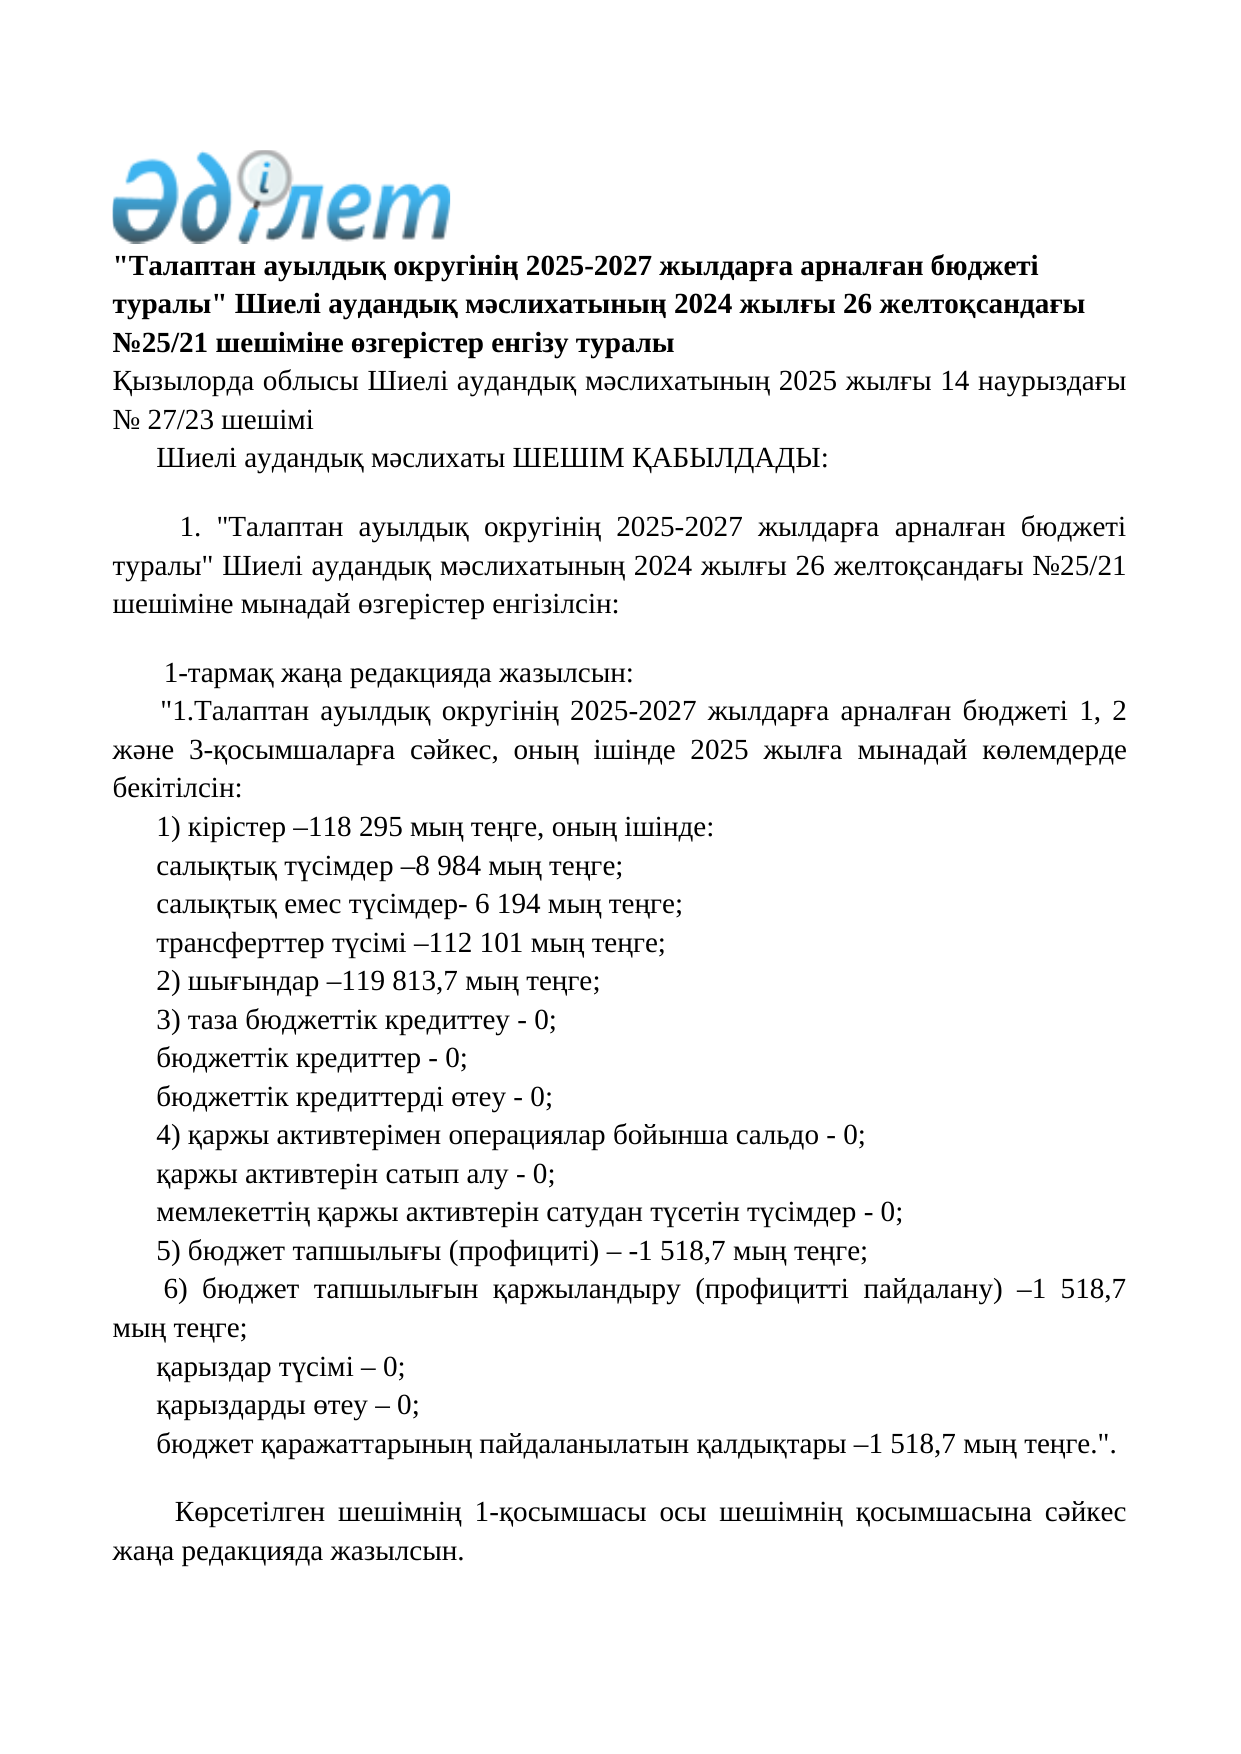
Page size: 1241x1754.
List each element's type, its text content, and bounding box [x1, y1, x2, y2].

text қаржы активтерін сатып алу - 0; [112, 1156, 1128, 1189]
text салықтық түсімдер –8 984 мың теңге; [112, 848, 1128, 881]
text қарыздар түсімі – 0; [112, 1349, 1128, 1382]
text Көрсетілген шешімнің 1-қосымшасы осы шешімнің қосымшасына сәйкес жаңа редакцияда жазылсын. [112, 1494, 1128, 1567]
text Қызылорда облысы Шиелі аудандық мәслихатының 2025 жылғы 14 наурыздағы № 27/23 шешімі [112, 363, 1128, 435]
text бюджеттік кредиттер - 0; [112, 1040, 1128, 1074]
text Шиелі аудандық мәслихаты ШЕШІМ ҚАБЫЛДАДЫ: [112, 440, 1128, 474]
text бюджеттік кредиттерді өтеу - 0; [112, 1079, 1128, 1112]
text 1. "Талаптан ауылдық округінің 2025-2027 жылдарға арналған бюджеті туралы" Шиелі аудандық мәслихатының 2024 жылғы 26 желтоқсандағы №25/21 шешіміне мынадай өзгерістер енгізілсін: [112, 509, 1128, 620]
text 6) бюджет тапшылығын қаржыландыру (профицитті пайдалану) –1 518,7 мың теңге; [112, 1272, 1128, 1344]
text бюджет қаражаттарының пайдаланылатын қалдықтары –1 518,7 мың теңге.". [112, 1426, 1128, 1459]
text 3) таза бюджеттік кредиттеу - 0; [112, 1002, 1128, 1035]
text "1.Талаптан ауылдық округінің 2025-2027 жылдарға арналған бюджеті 1, 2 және 3-қосымшаларға сәйкес, оның ішінде 2025 жылға мынадай көлемдерде бекітілсін: [112, 693, 1128, 804]
text 5) бюджет тапшылығы (профициті) – -1 518,7 мың теңге; [112, 1233, 1128, 1267]
picture [112, 150, 451, 244]
text қарыздарды өтеу – 0; [112, 1387, 1128, 1421]
text 4) қаржы активтерімен операциялар бойынша сальдо - 0; [112, 1117, 1128, 1151]
text мемлекеттің қаржы активтерін сатудан түсетін түсімдер - 0; [112, 1194, 1128, 1228]
text салықтық емес түсімдер- 6 194 мың теңге; [112, 886, 1128, 920]
text трансферттер түсімі –112 101 мың теңге; [112, 925, 1128, 958]
text "Талаптан ауылдық округінің 2025-2027 жылдарға арналған бюджеті туралы" Шиелі аудандық мәслихатының 2024 жылғы 26 желтоқсандағы №25/21 шешіміне өзгерістер енгізу туралы [112, 248, 1128, 358]
text 2) шығындар –119 813,7 мың теңге; [112, 963, 1128, 997]
text 1-тармақ жаңа редакцияда жазылсын: [112, 655, 1128, 688]
text 1) кірістер –118 295 мың теңге, оның ішінде: [112, 809, 1128, 843]
